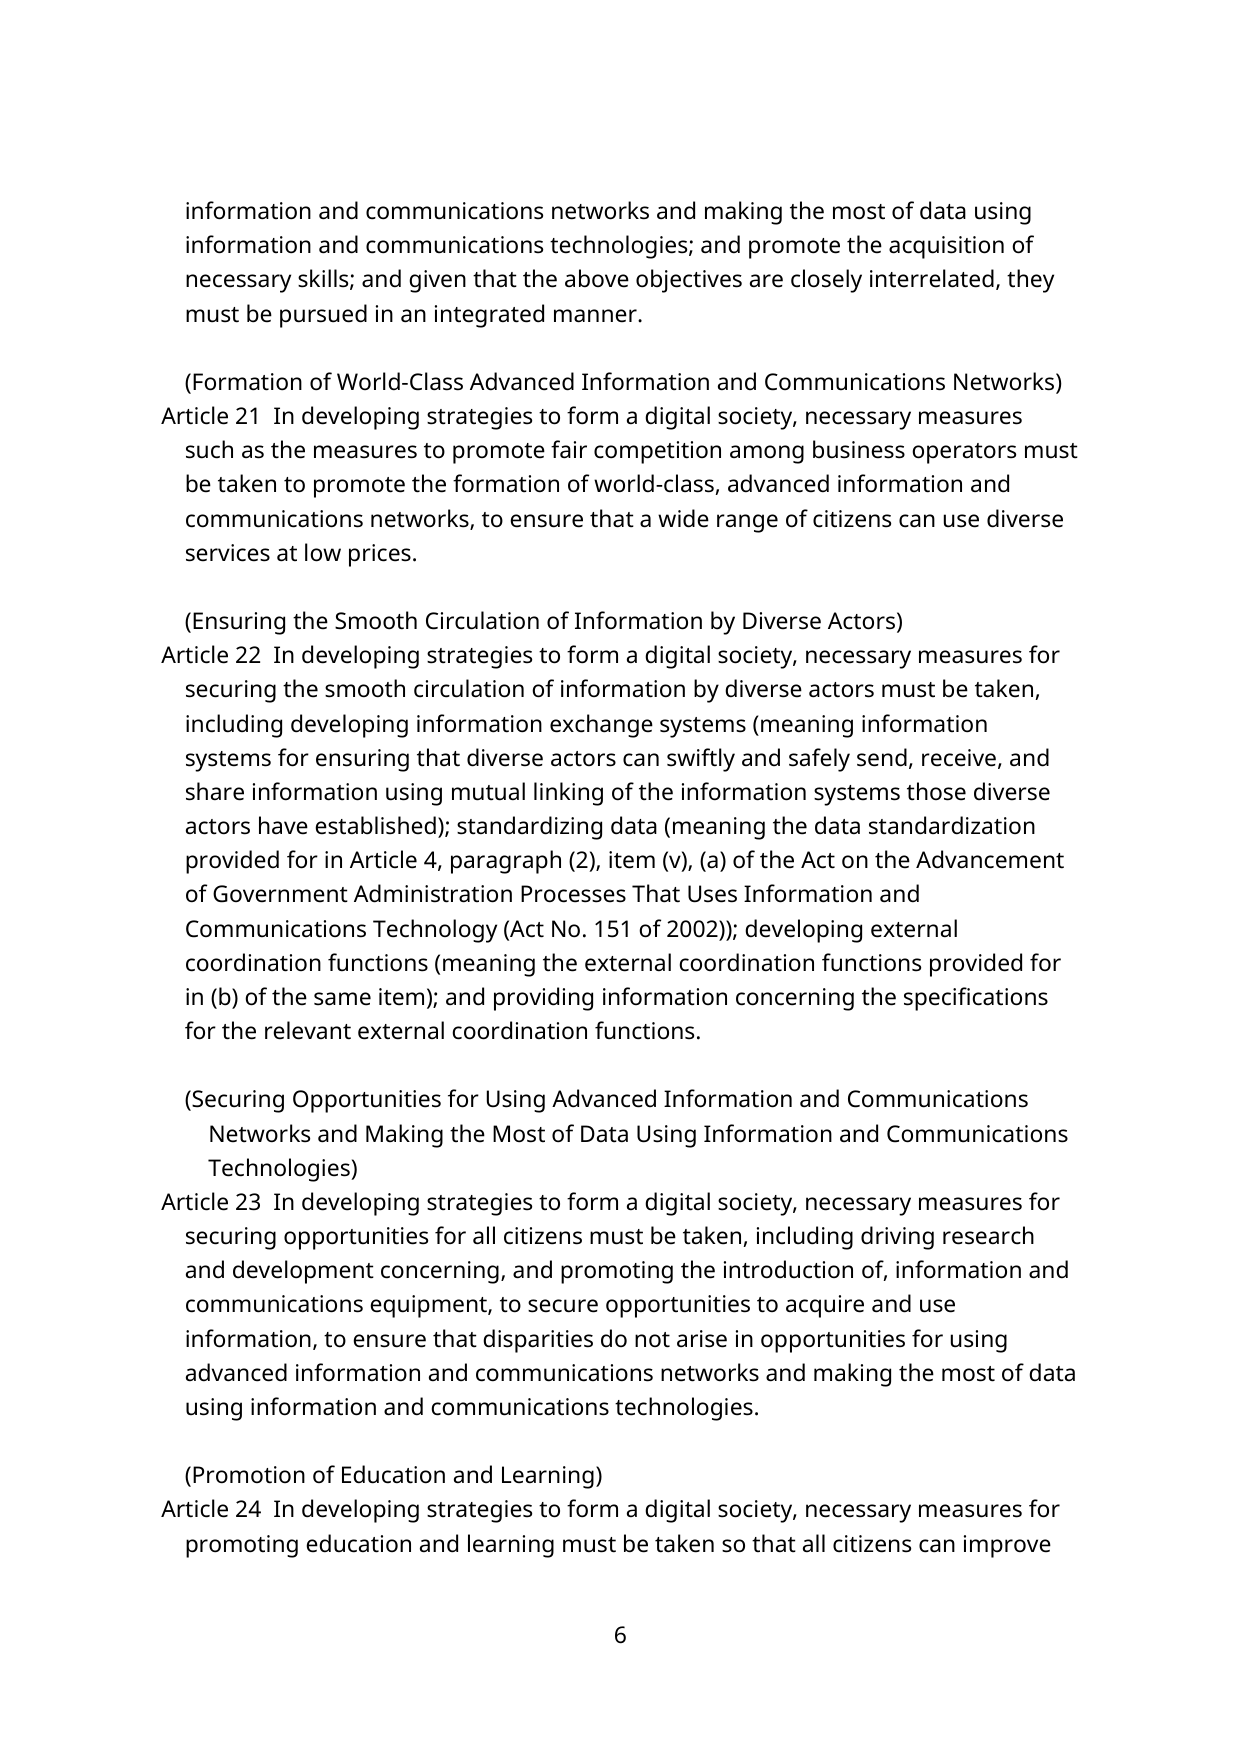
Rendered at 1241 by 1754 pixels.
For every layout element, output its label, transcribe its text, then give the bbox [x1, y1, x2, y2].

text Article 23 In developing strategies to form a digital society, necessary measures for securing opportunities for all citizens must be taken, including driving research and development concerning, and promoting the introduction of, information and communications equipment, to secure opportunities to acquire and use information, to ensure that disparities do not arise in opportunities for using advanced information and communications networks and making the most of data using information and communications technologies. [161, 1184, 1079, 1424]
text Article 21 In developing strategies to form a digital society, necessary measures such as the measures to promote fair competition among business operators must be taken to promote the formation of world-class, advanced information and communications networks, to ensure that a wide range of citizens can use diverse services at low prices. [161, 399, 1079, 569]
text (Ensuring the Smooth Circulation of Information by Diverse Actors) [184, 604, 1079, 638]
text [161, 194, 1079, 330]
text Article 22 In developing strategies to form a digital society, necessary measures for securing the smooth circulation of information by diverse actors must be taken, including developing information exchange systems (meaning information systems for ensuring that diverse actors can swiftly and safely send, receive, and share information using mutual linking of the information systems those diverse actors have established); standardizing data (meaning the data standardization provided for in Article 4, paragraph (2), item (v), (a) of the Act on the Advancement of Government Administration Processes That Uses Information and Communications Technology (Act No. 151 of 2002)); developing external coordination functions (meaning the external coordination functions provided for in (b) of the same item); and providing information concerning the specifications for the relevant external coordination functions. [161, 638, 1079, 1048]
text (Securing Opportunities for Using Advanced Information and Communications Networks and Making the Most of Data Using Information and Communications Technologies) [184, 1082, 1079, 1184]
text (Formation of World-Class Advanced Information and Communications Networks) [184, 364, 1079, 399]
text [161, 1492, 1079, 1560]
text (Promotion of Education and Learning) [184, 1458, 1079, 1492]
